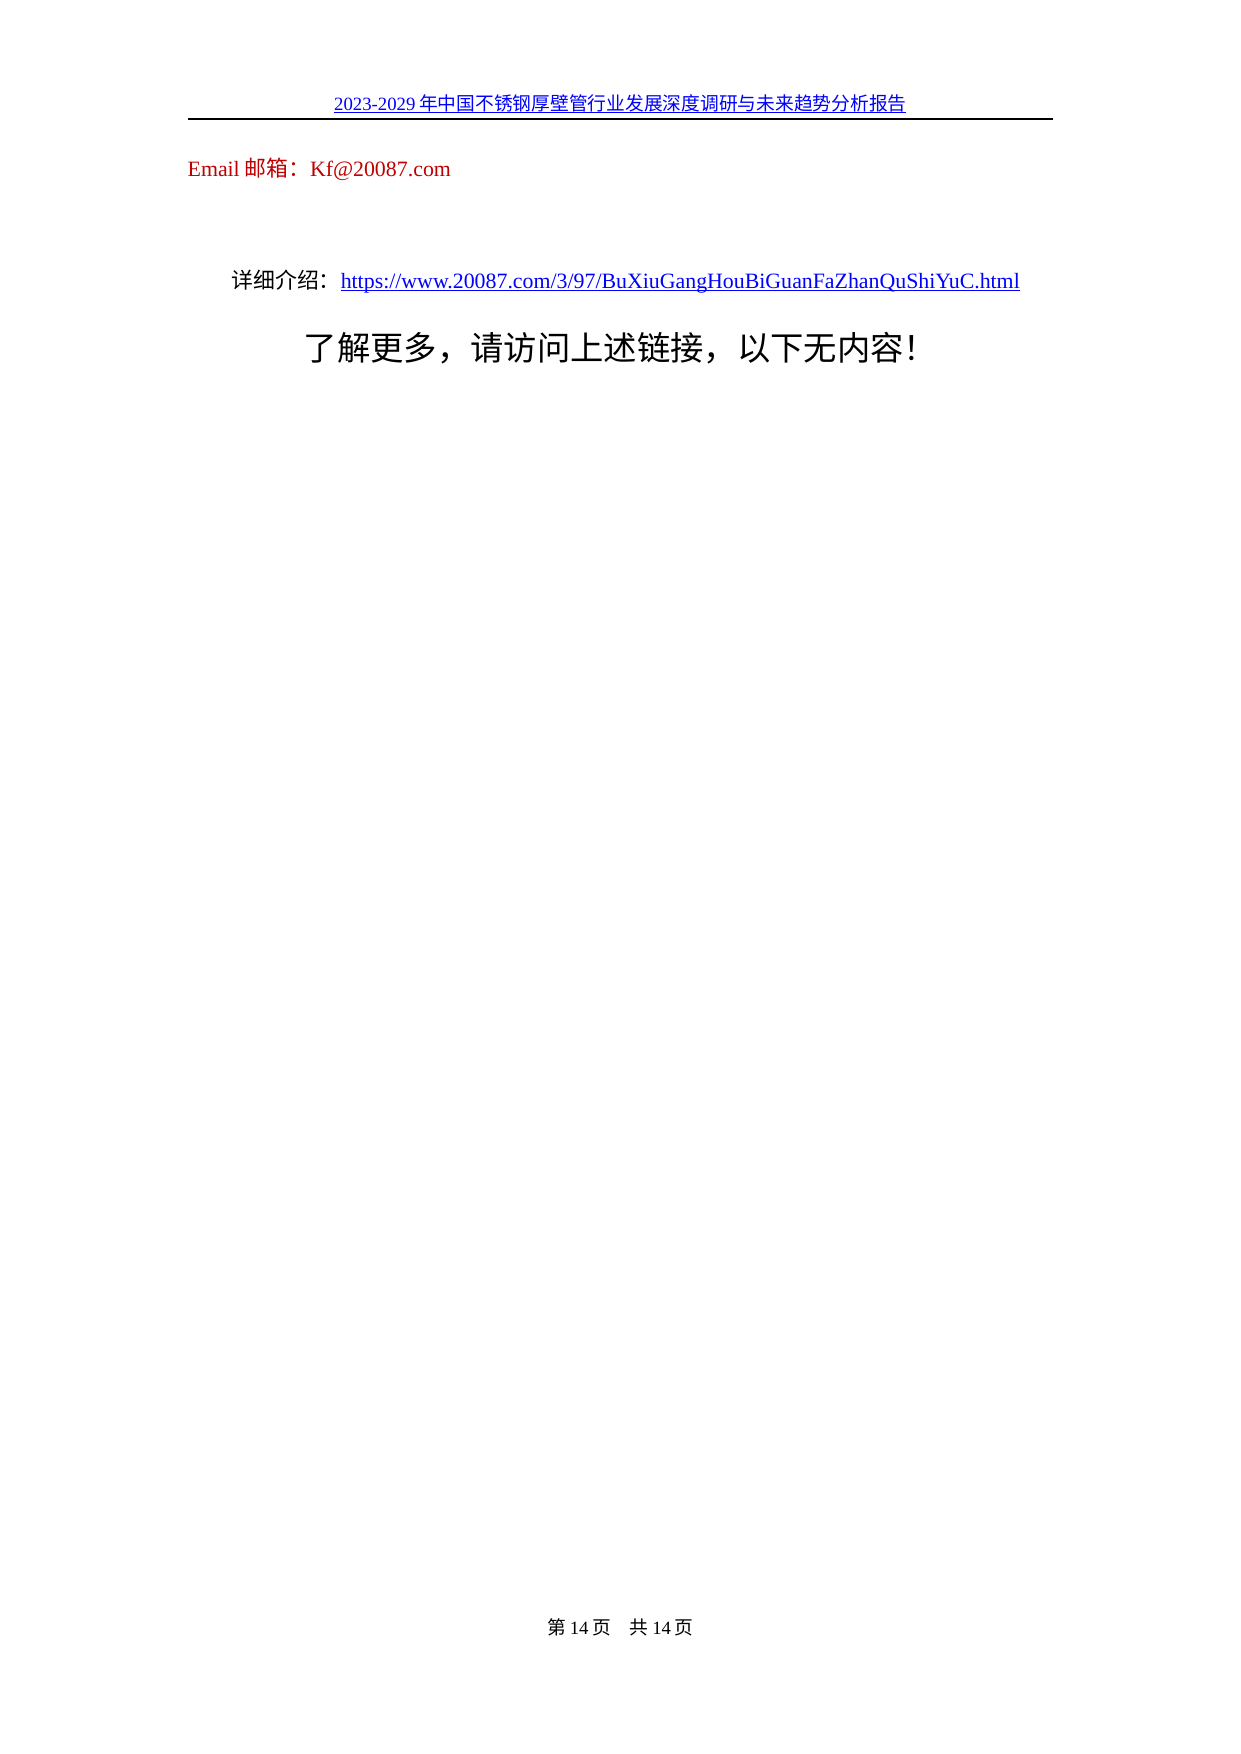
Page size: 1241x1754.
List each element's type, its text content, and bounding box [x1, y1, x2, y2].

text Email邮箱：Kf@20087.com [187, 150, 1053, 183]
title 了解更多，请访问上述链接，以下无内容！ [187, 313, 1053, 378]
text 详细介绍：https://www.20087.com/3/97/BuXiuGangHouBiGuanFaZhanQuShiYuC.html [187, 263, 1053, 296]
